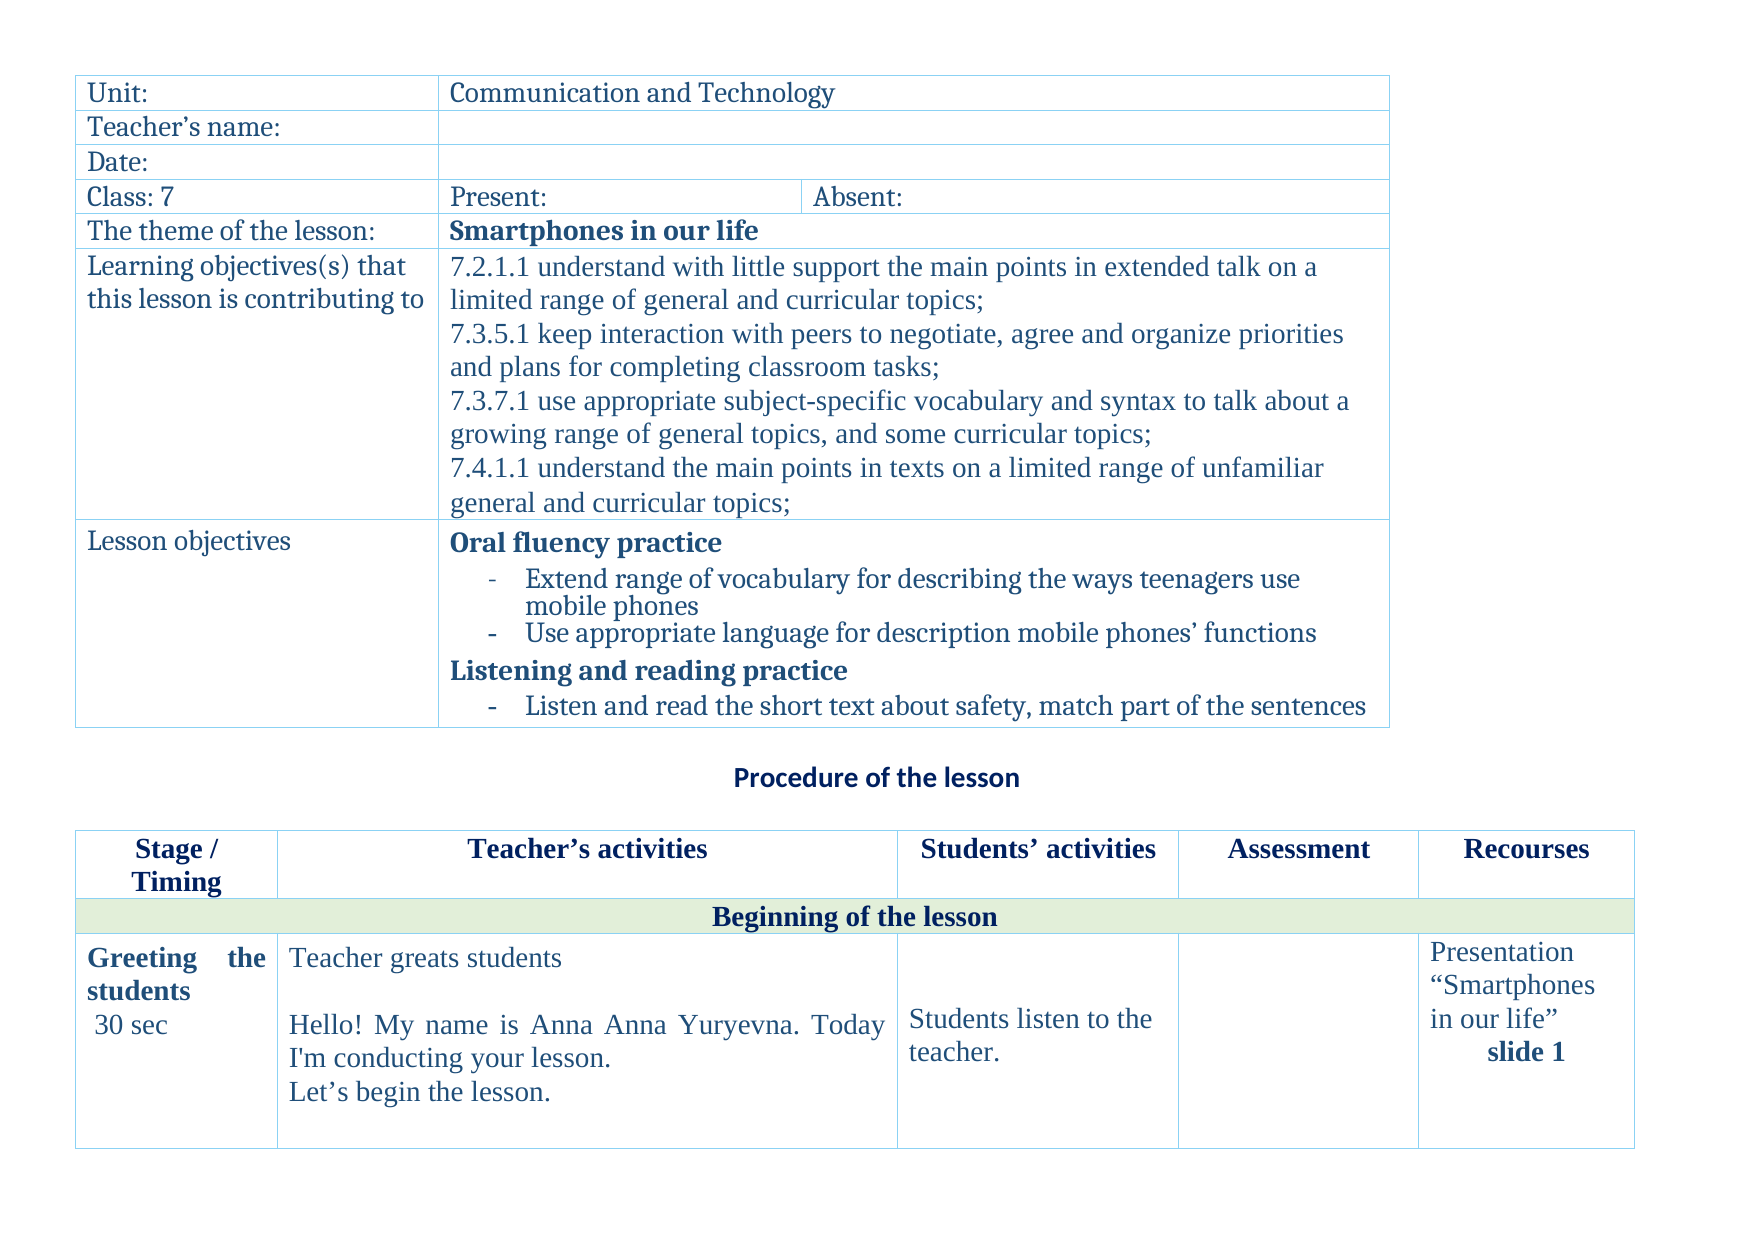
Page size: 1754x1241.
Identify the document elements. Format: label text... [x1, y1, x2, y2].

table_header Assessment [1179, 831, 1418, 898]
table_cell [898, 934, 1178, 1147]
table_cell Date: [76, 145, 438, 179]
table_cell Teacher greats students Hello! My name is Anna Anna Yuryevna. Today I'm conducting your lesson. Let’s begin the lesson. [278, 934, 897, 1147]
table_cell Greeting the students 30 sec [76, 934, 277, 1147]
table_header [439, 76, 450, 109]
table_cell Present: [439, 180, 801, 213]
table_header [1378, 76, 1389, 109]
table_cell The theme of the lesson: [76, 214, 438, 248]
table_cell Beginning of the lesson [76, 899, 1634, 933]
table_cell 7.2.1.1 understand with little support the main points in extended talk on a limited range of general and curricular topics; 7.3.5.1 keep interaction with peers to negotiate, agree and organize priorities and plans for completing classroom tasks; 7.3.7.1 use appropriate subject-specific vocabulary and syntax to talk about a growing range of general topics, and some curricular topics; 7.4.1.1 understand the main points in texts on a limited range of unfamiliar general and curricular topics; [439, 249, 1389, 519]
table_cell [439, 111, 1389, 144]
table_cell Smartphones in our life [439, 214, 1389, 248]
table_header Stage / Timing [76, 831, 277, 898]
table_header Recourses [1419, 831, 1634, 898]
table_cell Teacher’s name: [76, 111, 438, 144]
table_cell Lesson objectives [76, 520, 438, 727]
table_cell [439, 145, 1389, 179]
table_cell Presentation “Smartphones in our life” slide 1 [1419, 934, 1634, 1147]
table_cell Absent: [802, 180, 1389, 213]
table_cell Learning objectives(s) that this lesson is contributing to [76, 249, 438, 519]
table_cell Class: 7 [76, 180, 438, 213]
table_header Unit: [76, 76, 438, 109]
text Procedure of the lesson [75, 759, 1679, 794]
table_header Students’ activities [898, 831, 1178, 898]
table_cell [1179, 934, 1418, 1147]
table_header Teacher’s activities [278, 831, 897, 898]
table_cell Oral fluency practice Extend range of vocabulary for describing the ways teenagers use mobile phones Use appropriate language for description mobile phones’ functions Listening and reading practice Listen and read the short text about safety, match part of the sentences [439, 520, 1389, 727]
